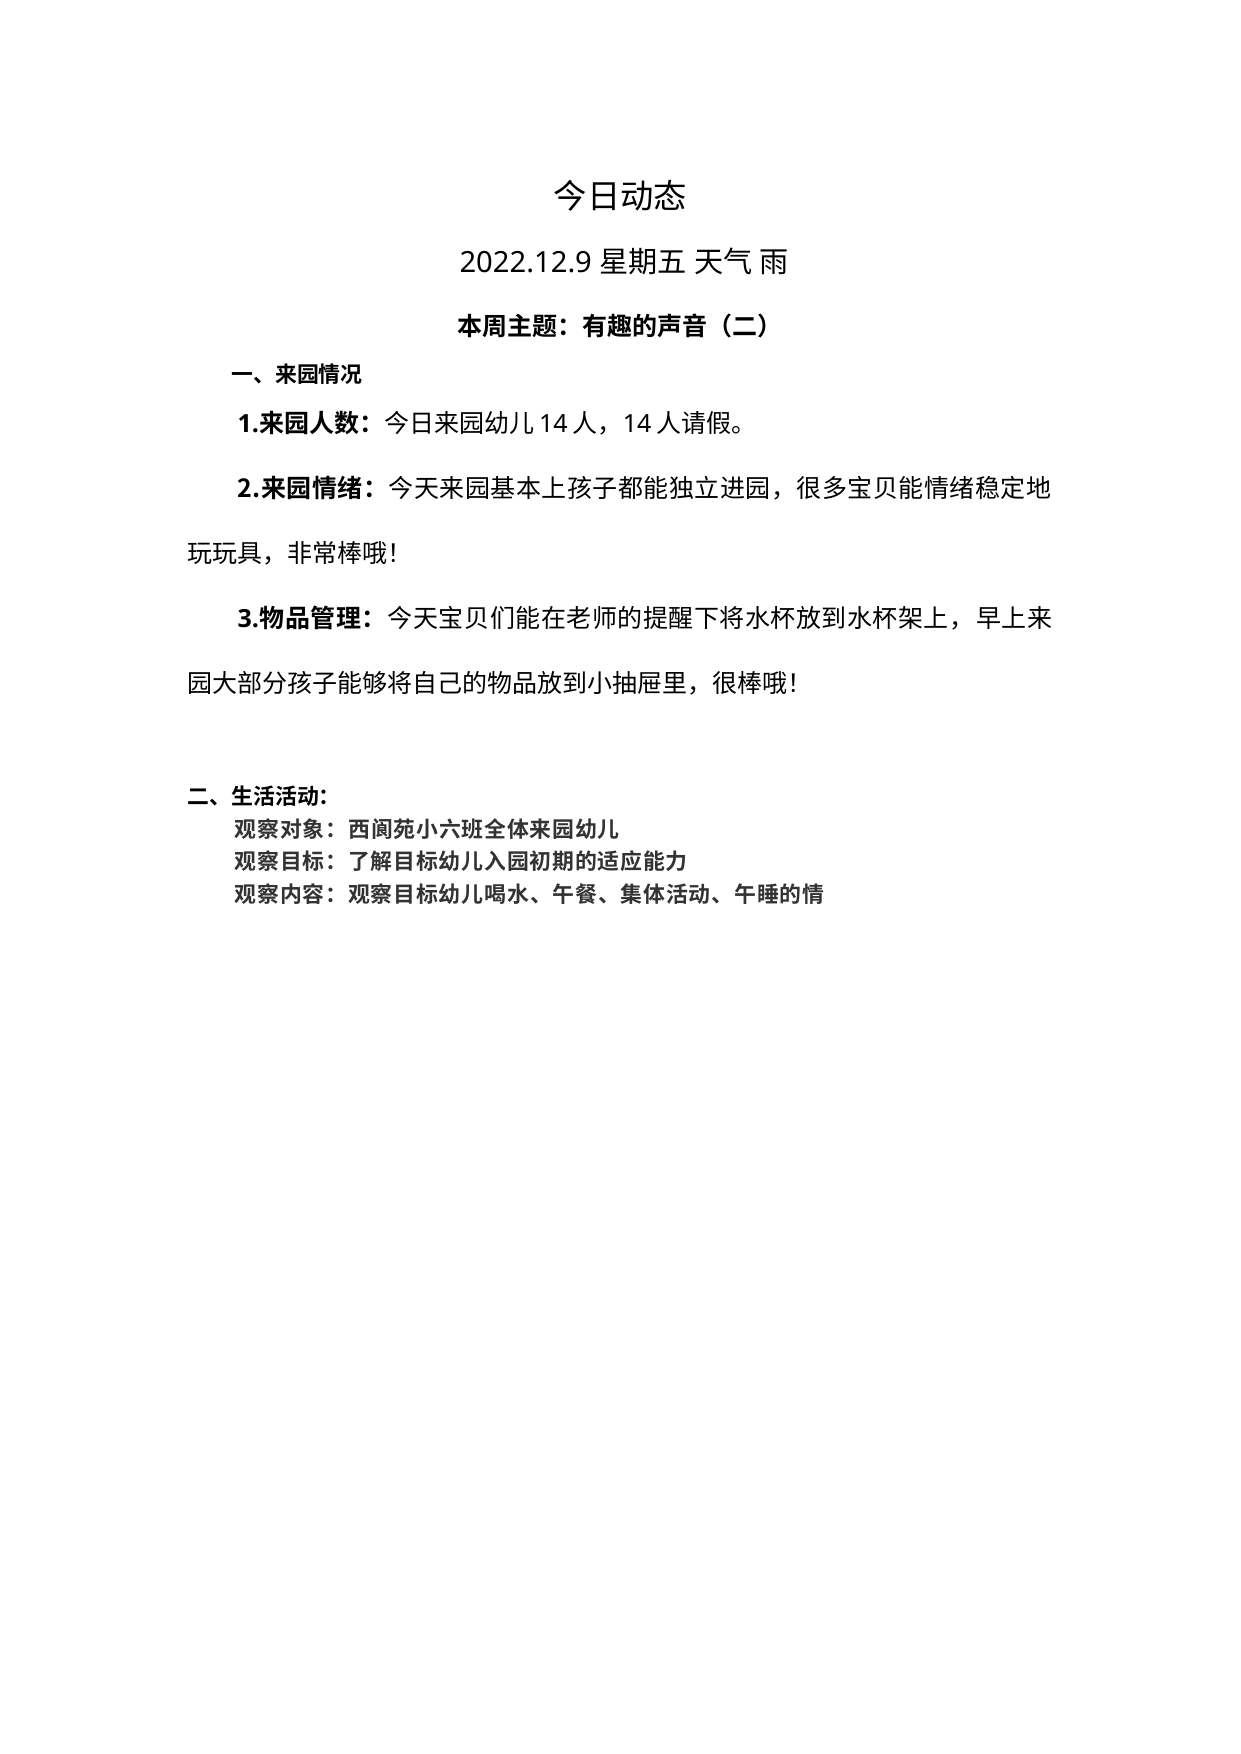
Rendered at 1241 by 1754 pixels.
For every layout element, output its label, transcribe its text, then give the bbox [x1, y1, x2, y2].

text 本周主题：有趣的声音（二） [187, 292, 1053, 357]
text 观察对象：西阆苑小六班全体来园幼儿 [187, 812, 1053, 844]
text 今日动态 [187, 162, 1053, 227]
list 来园情况 [187, 357, 1053, 389]
text 2.来园情绪：今天来园基本上孩子都能独立进园，很多宝贝能情绪稳定地玩玩具，非常棒哦！ [187, 454, 1053, 584]
text 2022.12.9 星期五 天气 雨 [187, 227, 1053, 292]
list 1.来园人数：今日来园幼儿14人，14人请假。 [187, 389, 1053, 454]
text 观察目标：了解目标幼儿入园初期的适应能力 [187, 844, 1053, 877]
text 3.物品管理：今天宝贝们能在老师的提醒下将水杯放到水杯架上，早上来园大部分孩子能够将自己的物品放到小抽屉里，很棒哦！ [187, 584, 1053, 714]
list 二、生活活动： [187, 779, 1053, 812]
text 观察内容：观察目标幼儿喝水、午餐、集体活动、午睡的情 [187, 877, 1053, 909]
